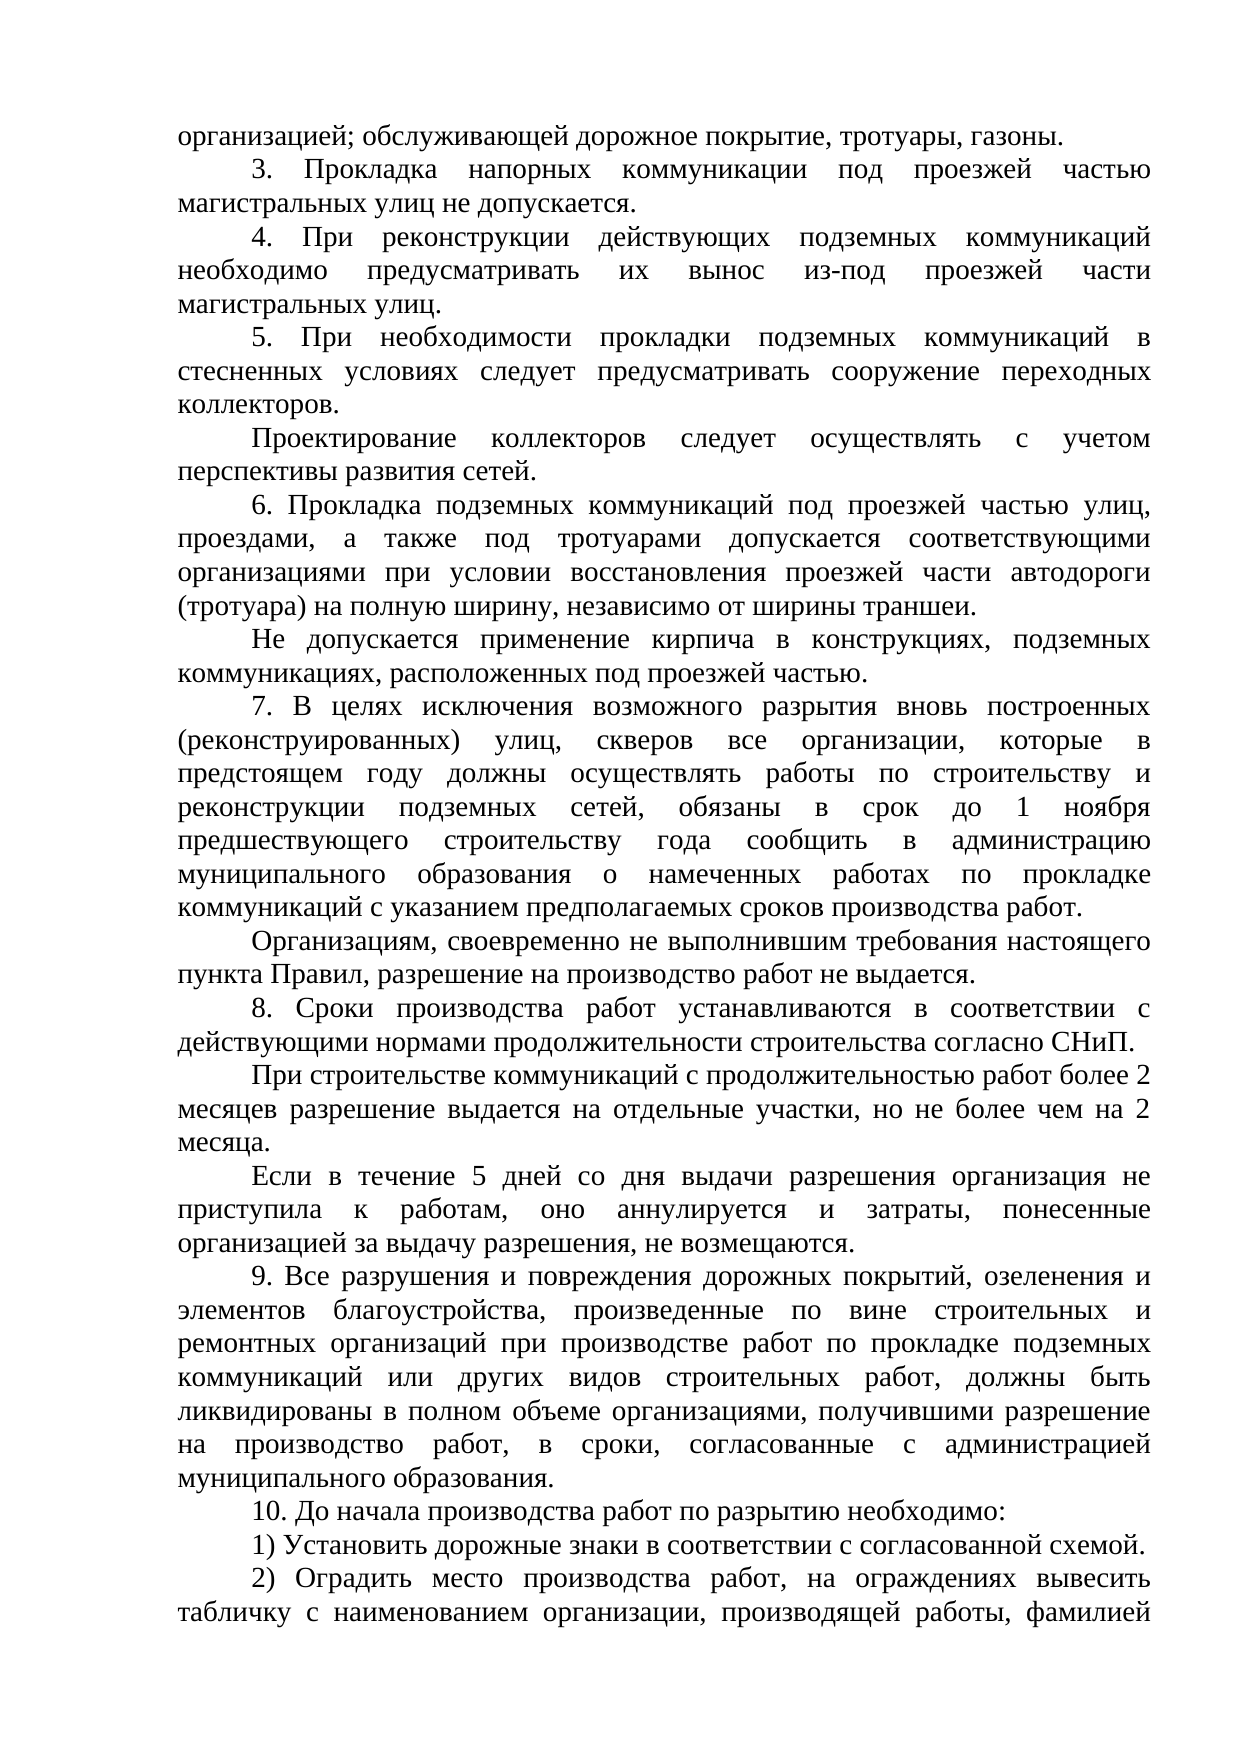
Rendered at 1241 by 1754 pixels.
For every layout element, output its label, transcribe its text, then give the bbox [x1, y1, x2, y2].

text 3. Прокладка напорных коммуникации под проезжей частью магистральных улиц не допускается. [177, 152, 1152, 219]
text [177, 118, 1152, 152]
text Организациям, своевременно не выполнившим требования настоящего пункта Правил, разрешение на производство работ не выдается. [177, 923, 1152, 990]
text 8. Сроки производства работ устанавливаются в соответствии с действующими нормами продолжительности строительства согласно СНиП. [177, 990, 1152, 1057]
text 1) Установить дорожные знаки в соответствии с согласованной схемой. [177, 1527, 1152, 1560]
text 4. При реконструкции действующих подземных коммуникаций необходимо предусматривать их вынос из-под проезжей части магистральных улиц. [177, 219, 1152, 319]
text 5. При необходимости прокладки подземных коммуникаций в стесненных условиях следует предусматривать сооружение переходных коллекторов. [177, 319, 1152, 420]
text Проектирование коллекторов следует осуществлять с учетом перспективы развития сетей. [177, 420, 1152, 487]
text Если в течение 5 дней со дня выдачи разрешения организация не приступила к работам, оно аннулируется и затраты, понесенные организацией за выдачу разрешения, не возмещаются. [177, 1158, 1152, 1258]
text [177, 1560, 1152, 1627]
text Не допускается применение кирпича в конструкциях, подземных коммуникациях, расположенных под проезжей частью. [177, 621, 1152, 688]
text 6. Прокладка подземных коммуникаций под проезжей частью улиц, проездами, а также под тротуарами допускается соответствующими организациями при условии восстановления проезжей части автодороги (тротуара) на полную ширину, независимо от ширины траншеи. [177, 487, 1152, 621]
text 9. Все разрушения и повреждения дорожных покрытий, озеленения и элементов благоустройства, произведенные по вине строительных и ремонтных организаций при производстве работ по прокладке подземных коммуникаций или других видов строительных работ, должны быть ликвидированы в полном объеме организациями, получившими разрешение на производство работ, в сроки, согласованные с администрацией муниципального образования. [177, 1258, 1152, 1493]
text При строительстве коммуникаций с продолжительностью работ более 2 месяцев разрешение выдается на отдельные участки, но не более чем на 2 месяца. [177, 1057, 1152, 1158]
text 7. В целях исключения возможного разрытия вновь построенных (реконструированных) улиц, скверов все организации, которые в предстоящем году должны осуществлять работы по строительству и реконструкции подземных сетей, обязаны в срок до 1 ноября предшествующего строительству года сообщить в администрацию муниципального образования о намеченных работах по прокладке коммуникаций с указанием предполагаемых сроков производства работ. [177, 688, 1152, 923]
text 10. До начала производства работ по разрытию необходимо: [177, 1493, 1152, 1527]
